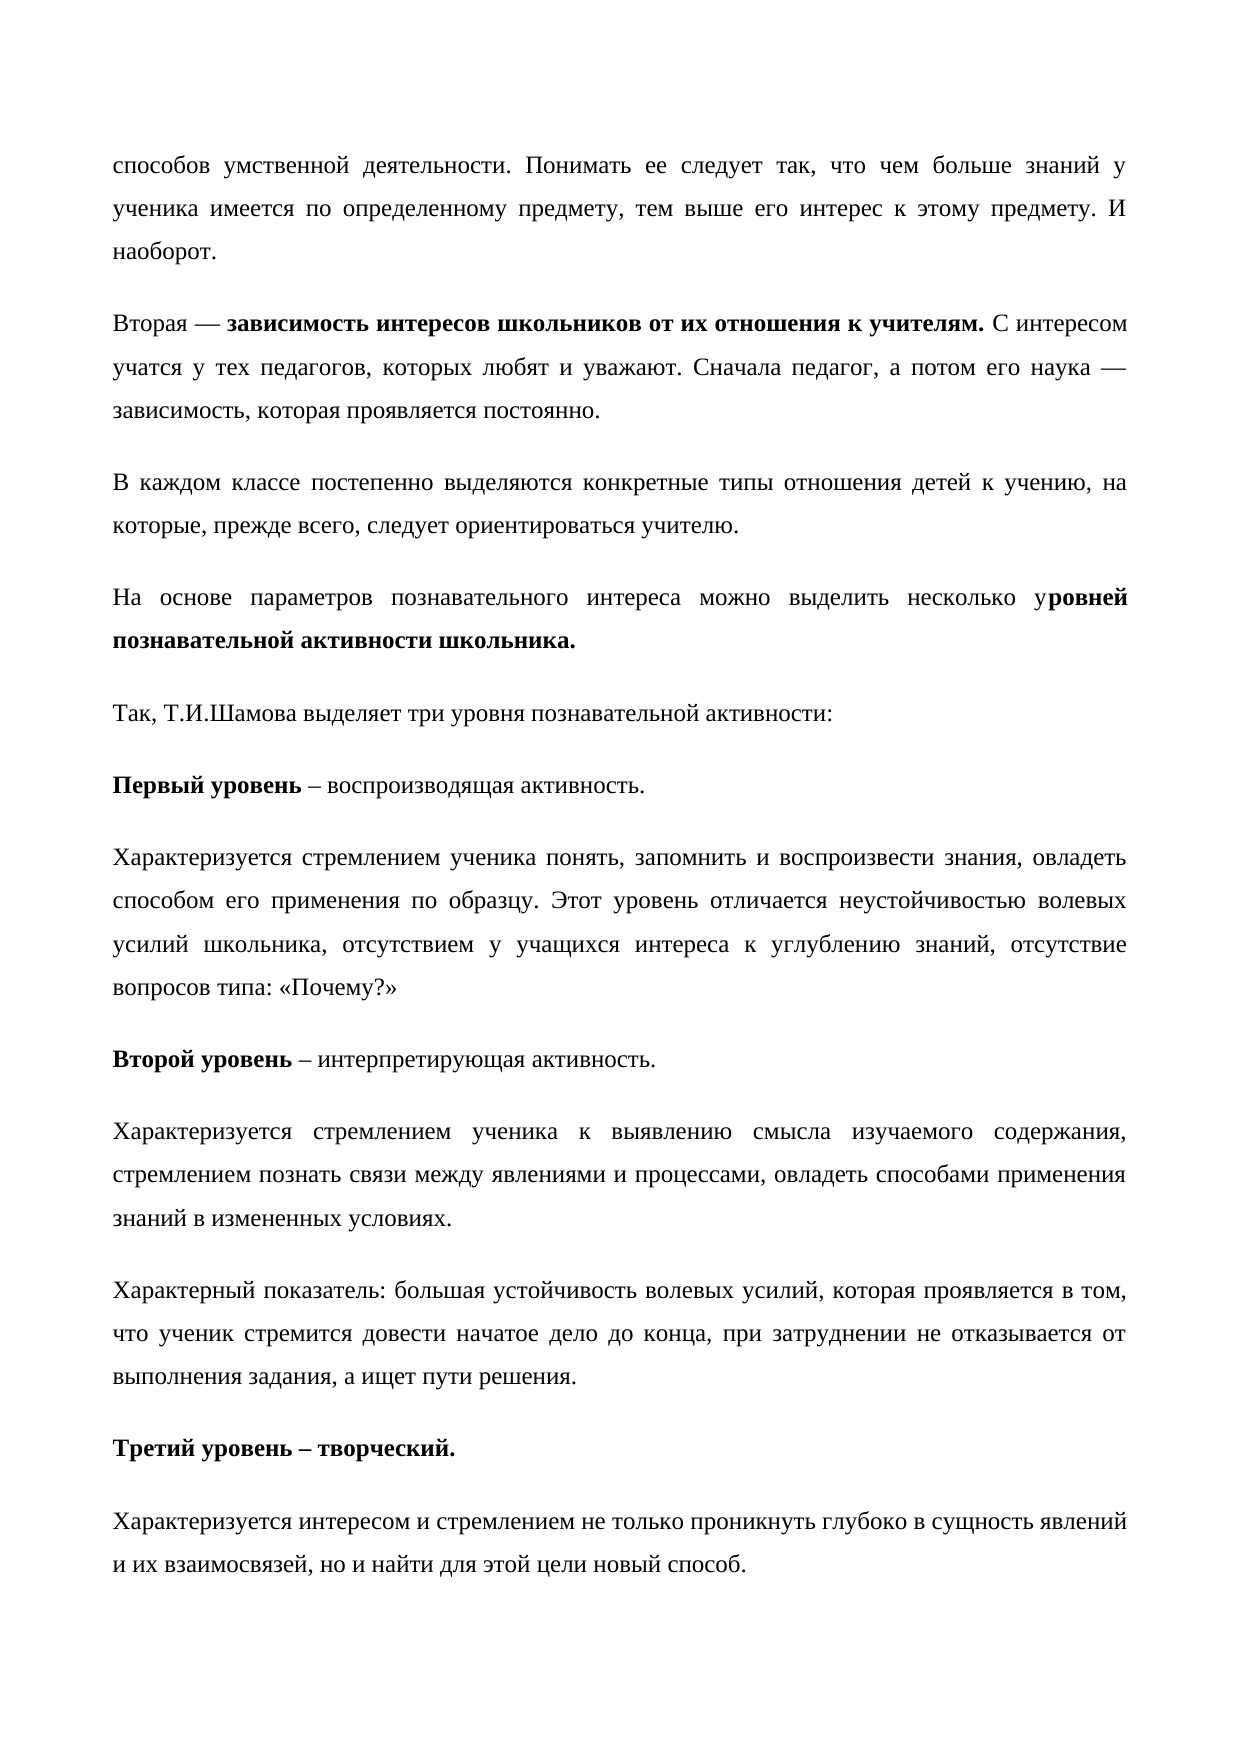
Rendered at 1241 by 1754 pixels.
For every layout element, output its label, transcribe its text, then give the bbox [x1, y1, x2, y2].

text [112, 150, 1128, 265]
text Характеризуется стремлением ученика к выявлению смысла изучаемого содержания, стремлением познать связи между явлениями и процессами, овладеть способами применения знаний в измененных условиях. [112, 1116, 1128, 1231]
text На основе параметров познавательного интереса можно выделить несколько уровней познавательной активности школьника. [112, 582, 1128, 654]
text Характеризуется стремлением ученика понять, запомнить и воспроизвести знания, овладеть способом его применения по образцу. Этот уровень отличается неустойчивостью волевых усилий школьника, отсутствием у учащихся интереса к углублению знаний, отсутствие вопросов типа: «Почему?» [112, 842, 1128, 1001]
text Характеризуется интересом и стремлением не только проникнуть глубоко в сущность явлений и их взаимосвязей, но и найти для этой цели новый способ. [112, 1506, 1128, 1578]
text Второй уровень – интерпретирующая активность. [112, 1044, 1128, 1073]
text Третий уровень – творческий. [112, 1433, 1128, 1462]
text Вторая — зависимость интересов школьников от их отношения к учителям. С интересом учатся у тех педагогов, которых любят и уважают. Сначала педагог, а потом его наука — зависимость, которая проявляется постоянно. [112, 308, 1128, 423]
text Так, Т.И.Шамова выделяет три уровня познавательной активности: [112, 698, 1128, 727]
text В каждом классе постепенно выделяются конкретные типы отношения детей к учению, на которые, прежде всего, следует ориентироваться учителю. [112, 467, 1128, 539]
text Характерный показатель: большая устойчивость волевых усилий, которая проявляется в том, что ученик стремится довести начатое дело до конца, при затруднении не отказывается от выполнения задания, а ищет пути решения. [112, 1275, 1128, 1390]
text Первый уровень – воспроизводящая активность. [112, 770, 1128, 799]
